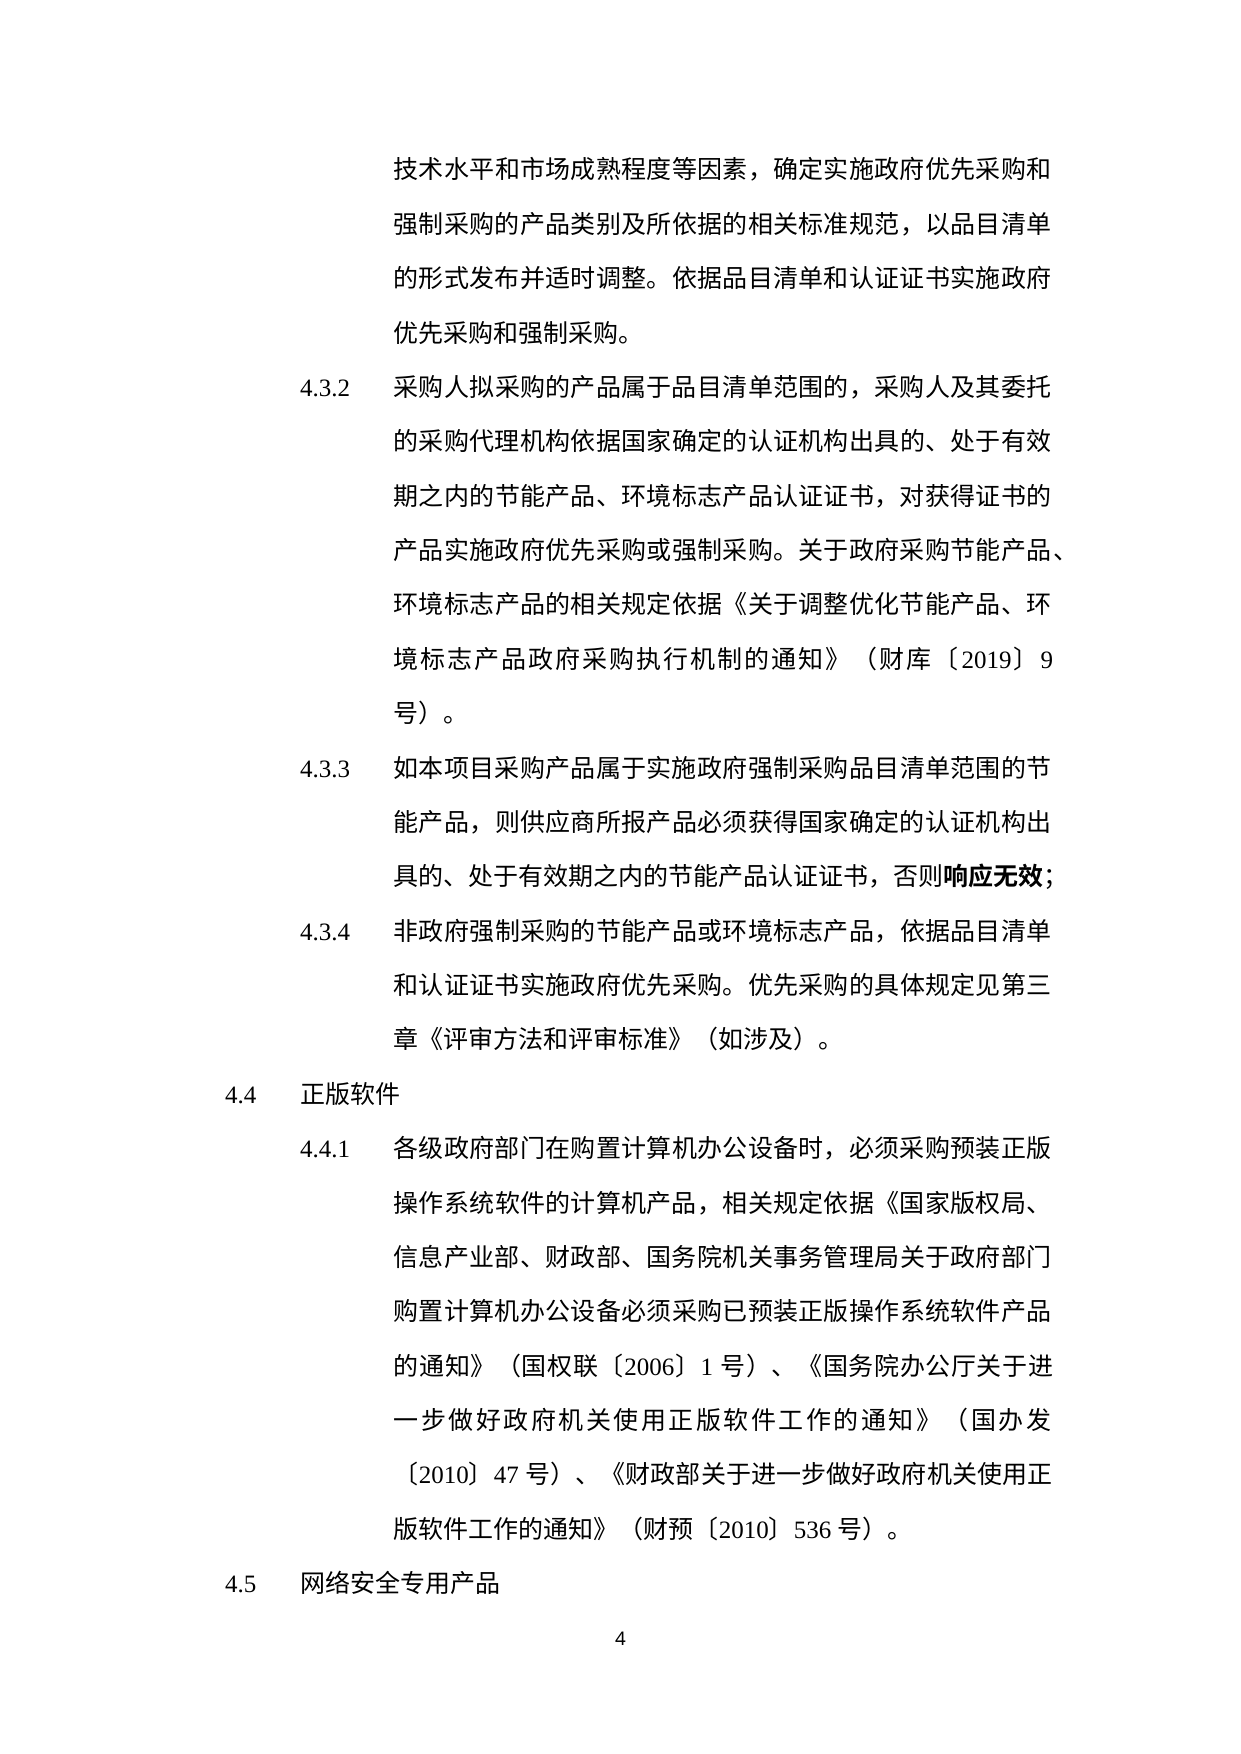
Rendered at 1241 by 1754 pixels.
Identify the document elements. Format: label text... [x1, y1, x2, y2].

list 如本项目采购产品属于实施政府强制采购品目清单范围的节能产品，则供应商所报产品必须获得国家确定的认证机构出具的、处于有效期之内的节能产品认证证书，否则响应无效； [300, 748, 1053, 893]
list 网络安全专用产品 [225, 1564, 1053, 1600]
list 非政府强制采购的节能产品或环境标志产品，依据品目清单和认证证书实施政府优先采购。优先采购的具体规定见第三章《评审方法和评审标准》（如涉及）。 [300, 911, 1053, 1056]
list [300, 150, 1053, 349]
list 各级政府部门在购置计算机办公设备时，必须采购预装正版操作系统软件的计算机产品，相关规定依据《国家版权局、信息产业部、财政部、国务院机关事务管理局关于政府部门购置计算机办公设备必须采购已预装正版操作系统软件产品的通知》（国权联〔2006〕1 号）、《国务院办公厅关于进一步做好政府机关使用正版软件工作的通知》（国办发〔2010〕47 号）、《财政部关于进一步做好政府机关使用正版软件工作的通知》（财预〔2010〕536 号）。 [300, 1129, 1053, 1546]
list 采购人拟采购的产品属于品目清单范围的，采购人及其委托的采购代理机构依据国家确定的认证机构出具的、处于有效期之内的节能产品、环境标志产品认证证书，对获得证书的产品实施政府优先采购或强制采购。关于政府采购节能产品、环境标志产品的相关规定依据《关于调整优化节能产品、环境标志产品政府采购执行机制的通知》（财库〔2019〕9号）。 [300, 367, 1053, 730]
list 正版软件 [225, 1074, 1053, 1111]
